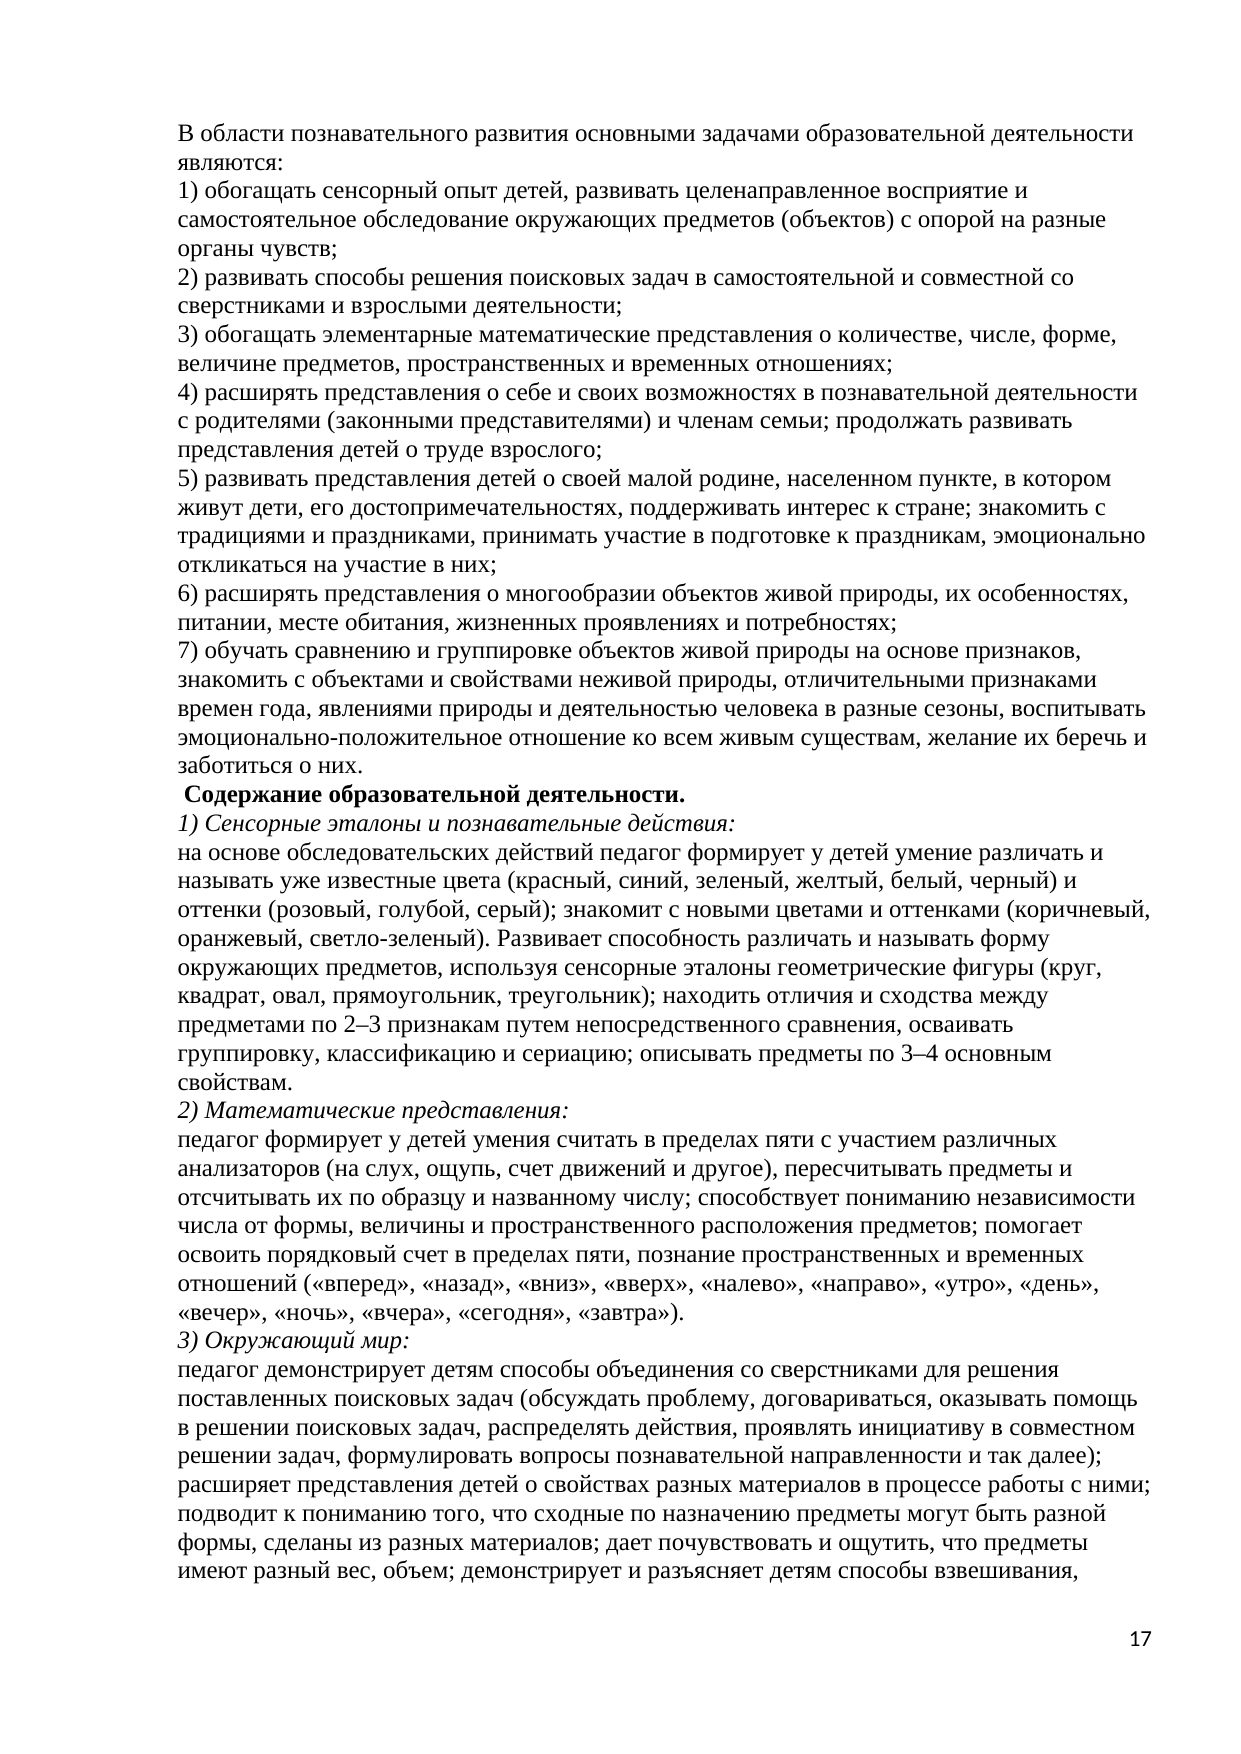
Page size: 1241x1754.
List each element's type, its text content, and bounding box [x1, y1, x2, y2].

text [177, 1469, 1152, 1584]
text 2) развивать способы решения поисковых задач в самостоятельной и совместной со сверстниками и взрослыми деятельности; [177, 262, 1152, 319]
text 1) обогащать сенсорный опыт детей, развивать целенаправленное восприятие и самостоятельное обследование окружающих предметов (объектов) с опорой на разные органы чувств; [177, 176, 1152, 262]
text Содержание образовательной деятельности. [177, 779, 1152, 808]
text 7) обучать сравнению и группировке объектов живой природы на основе признаков, знакомить с объектами и свойствами неживой природы, отличительными признаками времен года, явлениями природы и деятельностью человека в разные сезоны, воспитывать эмоционально-положительное отношение ко всем живым существам, желание их беречь и заботиться о них. [177, 636, 1152, 779]
text 4) расширять представления о себе и своих возможностях в познавательной деятельности с родителями (законными представителями) и членам семьи; продолжать развивать представления детей о труде взрослого; [177, 377, 1152, 463]
text 2) Математические представления: [177, 1096, 1152, 1124]
text 6) расширять представления о многообразии объектов живой природы, их особенностях, питании, месте обитания, жизненных проявлениях и потребностях; [177, 578, 1152, 636]
text педагог демонстрирует детям способы объединения со сверстниками для решения поставленных поисковых задач (обсуждать проблему, договариваться, оказывать помощь в решении поисковых задач, распределять действия, проявлять инициативу в совместном решении задач, формулировать вопросы познавательной направленности и так далее); [177, 1354, 1152, 1469]
text на основе обследовательских действий педагог формирует у детей умение различать и называть уже известные цвета (красный, синий, зеленый, желтый, белый, черный) и оттенки (розовый, голубой, серый); знакомит с новыми цветами и оттенками (коричневый, оранжевый, светло-зеленый). Развивает способность различать и называть форму окружающих предметов, используя сенсорные эталоны геометрические фигуры (круг, квадрат, овал, прямоугольник, треугольник); находить отличия и сходства между предметами по 2–3 признакам путем непосредственного сравнения, осваивать группировку, классификацию и сериацию; описывать предметы по 3–4 основным свойствам. [177, 837, 1152, 1096]
text 1) Сенсорные эталоны и познавательные действия: [177, 808, 1152, 837]
text 3) обогащать элементарные математические представления о количестве, числе, форме, величине предметов, пространственных и временных отношениях; [177, 319, 1152, 377]
text В области познавательного развития основными задачами образовательной деятельности являются: [177, 118, 1152, 176]
text 5) развивать представления детей о своей малой родине, населенном пункте, в котором живут дети, его достопримечательностях, поддерживать интерес к стране; знакомить с традициями и праздниками, принимать участие в подготовке к праздникам, эмоционально откликаться на участие в них; [177, 463, 1152, 578]
text педагог формирует у детей умения считать в пределах пяти с участием различных анализаторов (на слух, ощупь, счет движений и другое), пересчитывать предметы и отсчитывать их по образцу и названному числу; способствует пониманию независимости числа от формы, величины и пространственного расположения предметов; помогает освоить порядковый счет в пределах пяти, познание пространственных и временных отношений («вперед», «назад», «вниз», «вверх», «налево», «направо», «утро», «день», «вечер», «ночь», «вчера», «сегодня», «завтра»). [177, 1124, 1152, 1326]
text 3) Окружающий мир: [177, 1326, 1152, 1354]
